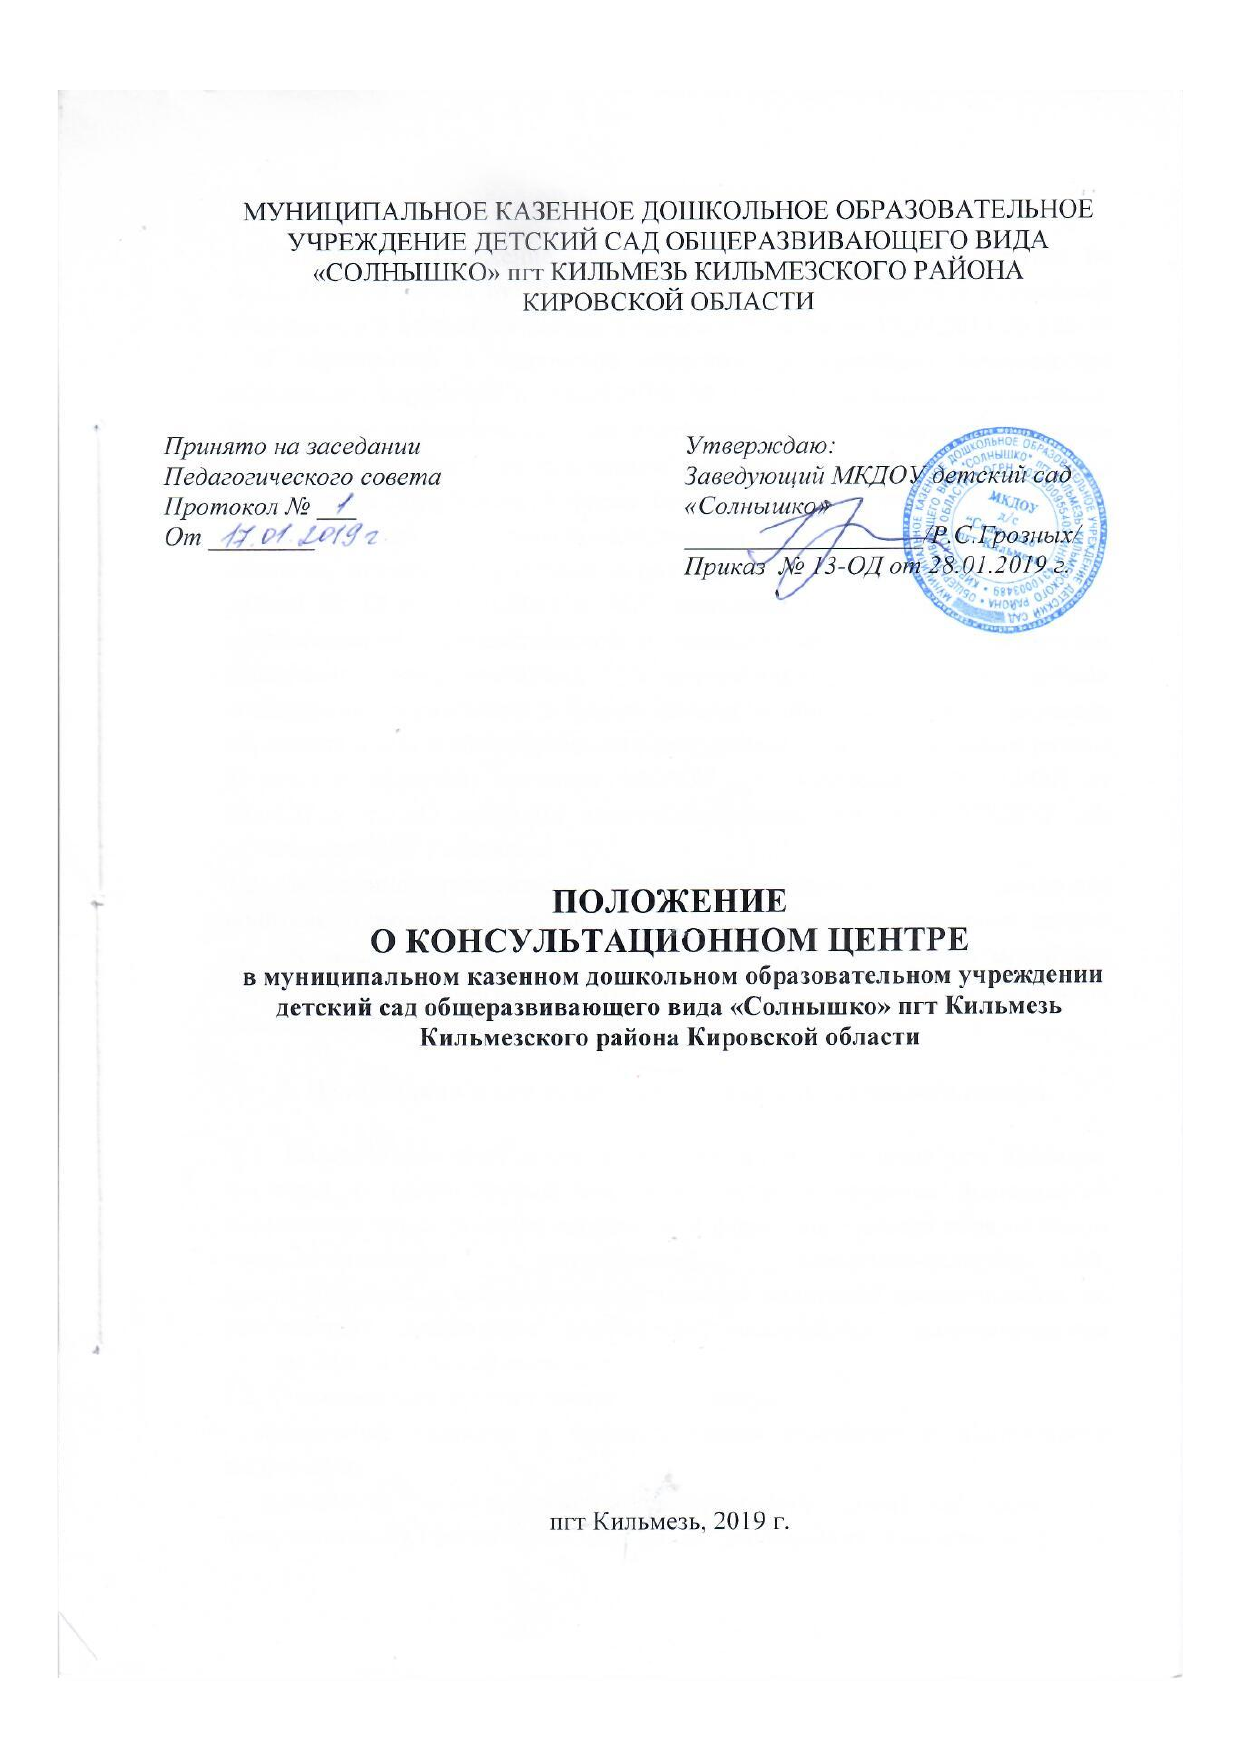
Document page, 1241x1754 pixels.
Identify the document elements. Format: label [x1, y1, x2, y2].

picture [57, 90, 1183, 1679]
